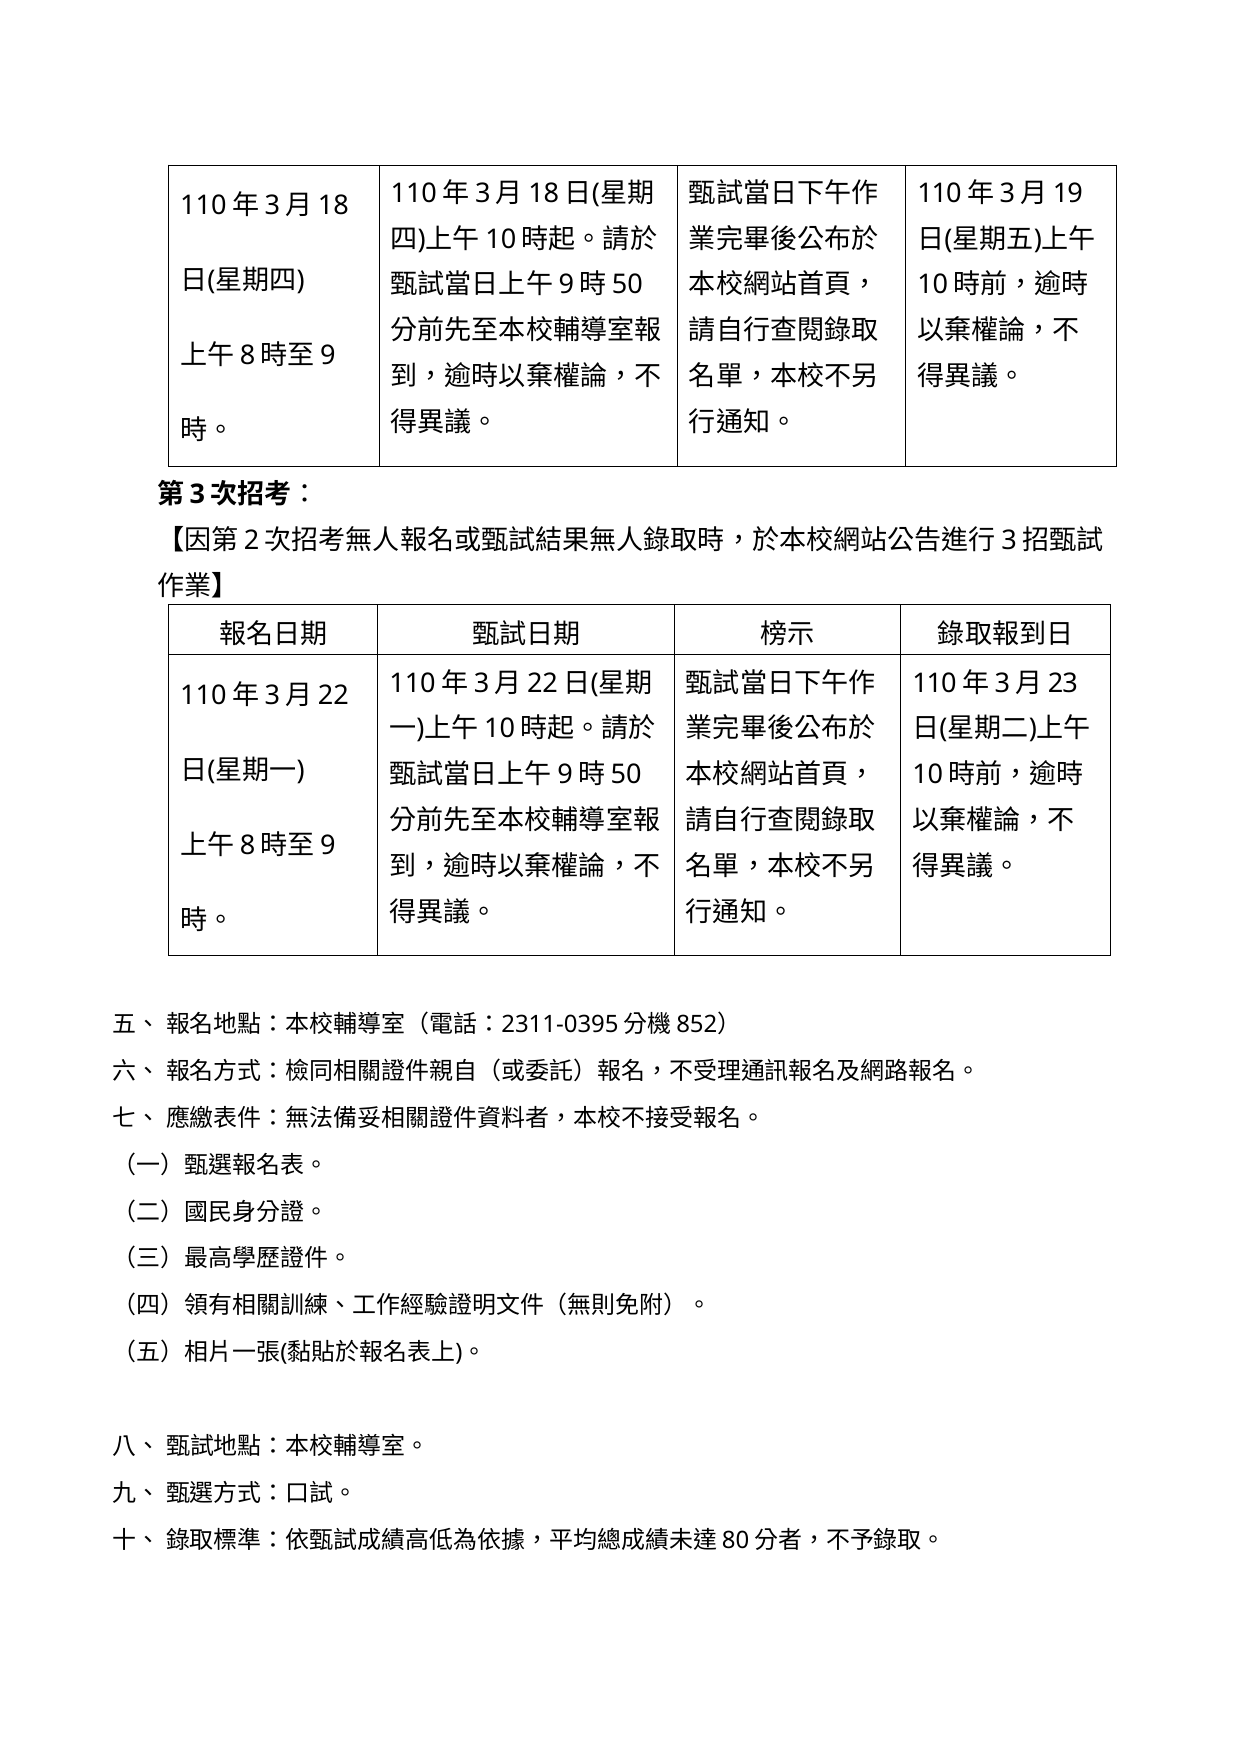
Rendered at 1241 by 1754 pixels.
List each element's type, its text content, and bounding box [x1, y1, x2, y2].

text 第3次招考： [157, 467, 1128, 512]
text （四）領有相關訓練、工作經驗證明文件（無則免附）。 [112, 1284, 1128, 1322]
text （五）相片一張(黏貼於報名表上)。 [112, 1331, 1128, 1369]
text 十、 錄取標準：依甄試成績高低為依據，平均總成績未達80分者，不予錄取。 [112, 1519, 1128, 1556]
table_cell 110年3月19日(星期五)上午10時前，逾時以棄權論，不得異議。 [906, 166, 1116, 466]
text （一）甄選報名表。 [112, 1144, 1128, 1181]
table_cell 110年3月22日(星期一) 上午8時至9時。 [169, 655, 377, 955]
table_header 錄取報到日 [901, 605, 1110, 654]
text 【因第2次招考無人報名或甄試結果無人錄取時，於本校網站公告進行3招甄試作業】 [157, 512, 1128, 604]
table_header 報名日期 [169, 605, 377, 654]
table_cell 甄試當日下午作業完畢後公布於本校網站首頁，請自行查閱錄取名單，本校不另行通知。 [675, 655, 900, 955]
text 五、 報名地點：本校輔導室（電話：2311-0395分機852） [112, 1003, 1128, 1041]
table_cell 110年3月18日(星期四) 上午8時至9時。 [169, 166, 379, 466]
table_header 榜示 [675, 605, 900, 654]
table_cell 110年3月18日(星期四)上午10時起。請於甄試當日上午9時50分前先至本校輔導室報到，逾時以棄權論，不得異議。 [380, 166, 677, 466]
text 九、 甄選方式：口試。 [112, 1472, 1128, 1509]
text 八、 甄試地點：本校輔導室。 [112, 1425, 1128, 1463]
table_cell 甄試當日下午作業完畢後公布於本校網站首頁，請自行查閱錄取名單，本校不另行通知。 [678, 166, 905, 466]
text （二）國民身分證。 [112, 1191, 1128, 1228]
text 七、 應繳表件：無法備妥相關證件資料者，本校不接受報名。 [112, 1097, 1128, 1134]
table_cell 110年3月22日(星期一)上午10時起。請於甄試當日上午9時50分前先至本校輔導室報到，逾時以棄權論，不得異議。 [378, 655, 674, 955]
table_header 甄試日期 [378, 605, 674, 654]
text 六、 報名方式：檢同相關證件親自（或委託）報名，不受理通訊報名及網路報名。 [112, 1050, 1128, 1088]
text （三）最高學歷證件。 [112, 1238, 1128, 1275]
table_cell 110年3月23日(星期二)上午10時前，逾時以棄權論，不得異議。 [901, 655, 1110, 955]
